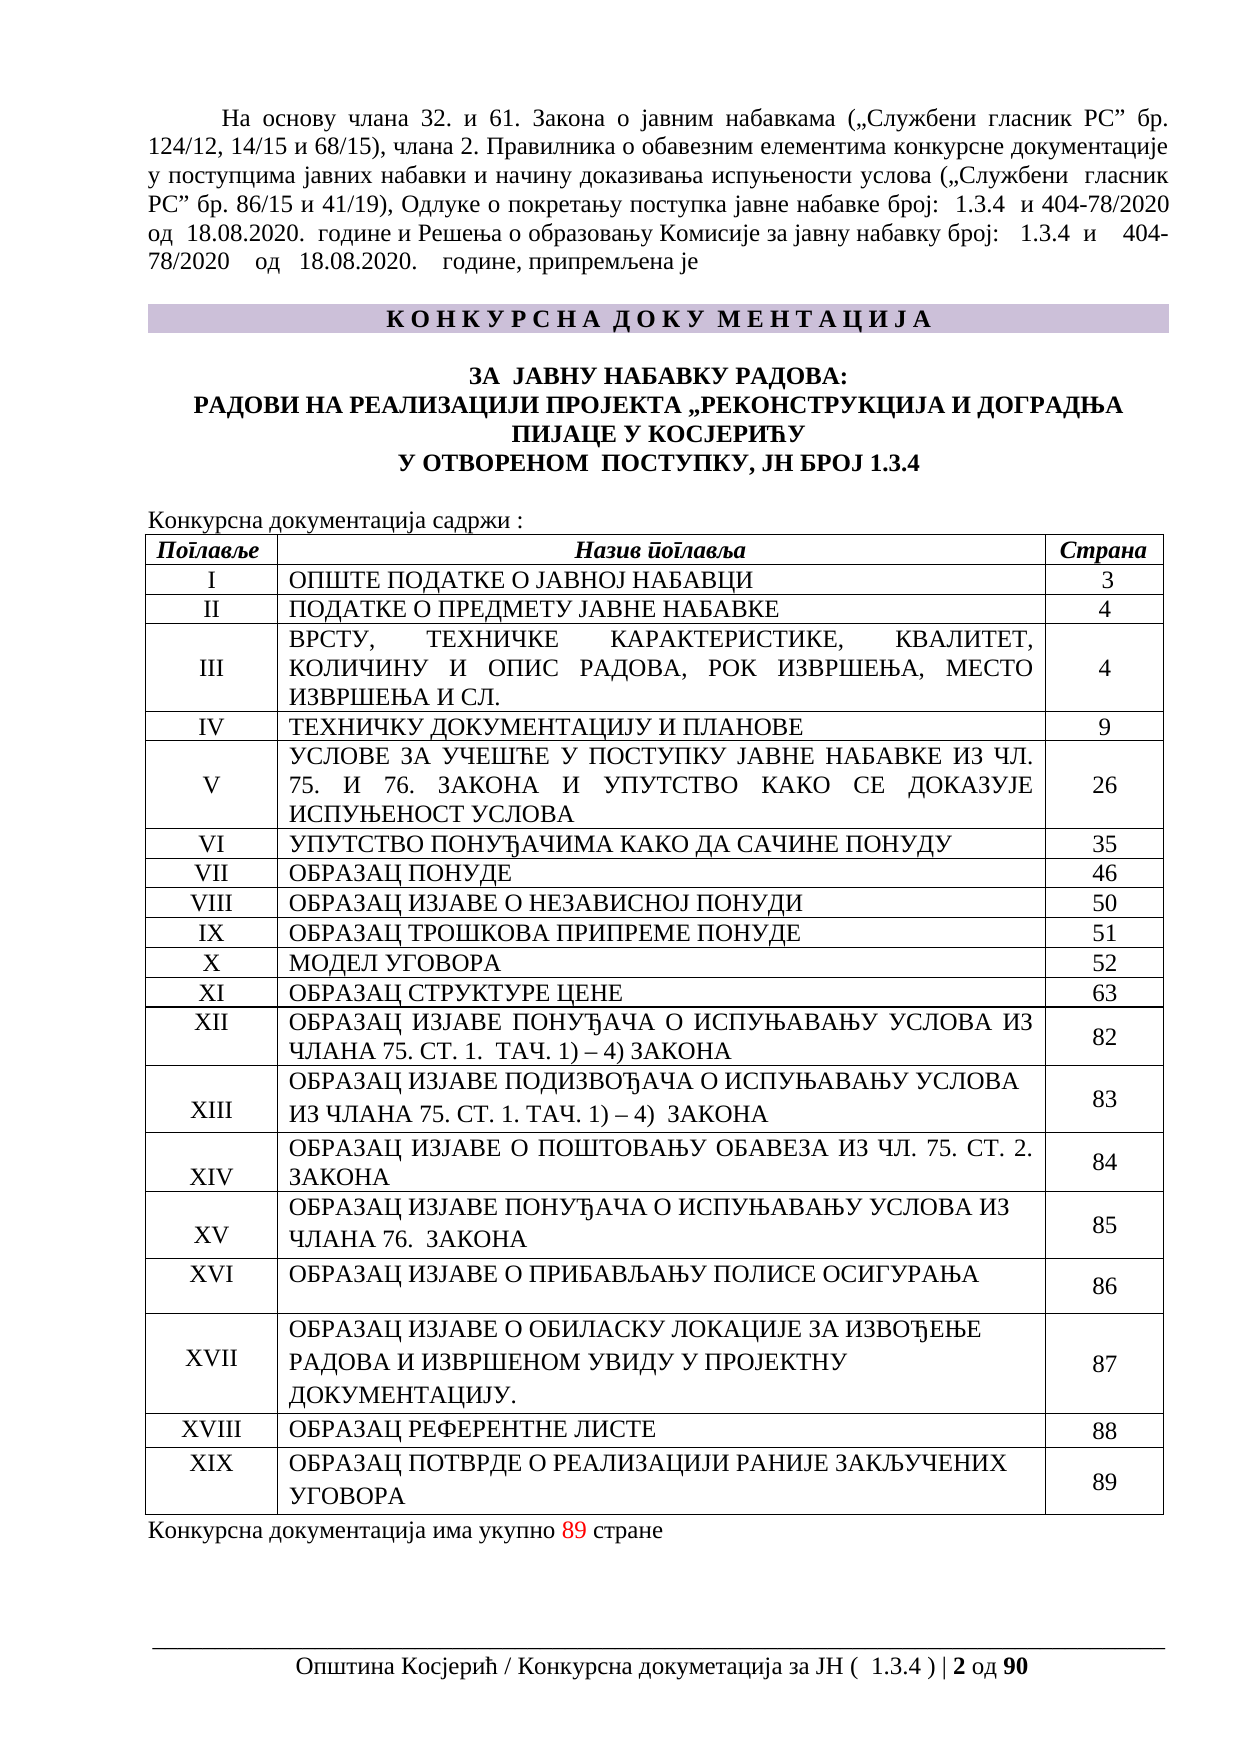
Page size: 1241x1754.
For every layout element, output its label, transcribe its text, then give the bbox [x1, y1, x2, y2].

table_cell XIX [146, 1448, 277, 1514]
table_cell VIII [146, 888, 277, 917]
text РАДОВИ НА РЕАЛИЗАЦИЈИ ПРОЈЕКТА „РЕКОНСТРУКЦИЈА И ДОГРАДЊА ПИЈАЦЕ У КОСЈЕРИЋУ [148, 390, 1169, 448]
table_cell 63 [1046, 978, 1163, 1006]
text Конкурсна документација садржи : [148, 505, 1169, 534]
table_cell ОБРАЗАЦ РЕФЕРЕНТНЕ ЛИСТЕ [278, 1414, 1045, 1447]
table_cell XVII [146, 1314, 277, 1413]
table_cell V [146, 741, 277, 828]
table_cell II [146, 595, 277, 623]
table_cell ОБРАЗАЦ ИЗЈАВЕ ПОНУЂАЧА О ИСПУЊАВАЊУ УСЛОВА ИЗ ЧЛАНА 75. СТ. 1. ТАЧ. 1) – 4) ЗАКОНА [278, 1008, 1045, 1065]
table_cell 82 [1046, 1008, 1163, 1065]
table_cell 89 [1046, 1448, 1163, 1514]
table_cell IV [146, 712, 277, 740]
table_cell ОБРАЗАЦ ИЗЈАВЕ О ОБИЛАСКУ ЛОКАЦИЈЕ ЗА ИЗВОЂЕЊЕ РАДОВА И ИЗВРШЕНОМ УВИДУ У ПРОЈЕКТНУ ДОКУМЕНТАЦИЈУ. [278, 1314, 1045, 1413]
text К О Н К У Р С Н А Д О К У М Е Н Т А Ц И Ј А [148, 304, 1169, 333]
table_cell XVI [146, 1259, 277, 1313]
table_cell 9 [1046, 712, 1163, 740]
table_cell ОБРАЗАЦ ИЗЈАВЕ О НЕЗАВИСНОЈ ПОНУДИ [278, 888, 1045, 917]
table_cell ОБРАЗАЦ ИЗЈАВЕ ПОДИЗВОЂАЧА О ИСПУЊАВАЊУ УСЛОВА ИЗ ЧЛАНА 75. СТ. 1. ТАЧ. 1) – 4) ЗАКОНА [278, 1066, 1045, 1132]
table_cell XIV [146, 1133, 277, 1191]
table_cell XII [146, 1008, 277, 1065]
table_cell 51 [1046, 918, 1163, 947]
table_header Поглавље [146, 535, 277, 564]
table_cell ОБРАЗАЦ ИЗЈАВЕ ПОНУЂАЧА О ИСПУЊАВАЊУ УСЛОВА ИЗ ЧЛАНА 76. ЗАКОНА [278, 1192, 1045, 1258]
table_cell VI [146, 829, 277, 857]
table_cell 88 [1046, 1414, 1163, 1447]
table_cell ВРСТУ, ТЕХНИЧКЕ КАРАКТЕРИСТИКЕ, КВАЛИТЕТ, КОЛИЧИНУ И ОПИС РАДОВА, РОК ИЗВРШЕЊА, МЕСТО ИЗВРШЕЊА И СЛ. [278, 624, 1045, 711]
table_cell МОДЕЛ УГОВОРА [278, 948, 1045, 977]
table_cell УПУТСТВО ПОНУЂАЧИМА КАКО ДА САЧИНЕ ПОНУДУ [278, 829, 1045, 857]
table_cell ОБРАЗАЦ ПОНУДЕ [278, 859, 1045, 887]
table_cell 83 [1046, 1066, 1163, 1132]
table_cell I [146, 565, 277, 593]
table_cell XV [146, 1192, 277, 1258]
table_cell 4 [1046, 624, 1163, 711]
table_cell ОБРАЗАЦ СТРУКТУРЕ ЦЕНE [278, 978, 1045, 1006]
table_cell 26 [1046, 741, 1163, 828]
table_cell XIII [146, 1066, 277, 1132]
table_cell 50 [1046, 888, 1163, 917]
table_cell ОБРАЗАЦ ТРОШКОВА ПРИПРЕМЕ ПОНУДЕ [278, 918, 1045, 947]
table_cell ТЕХНИЧКУ ДОКУМЕНТАЦИЈУ И ПЛАНОВЕ [278, 712, 1045, 740]
table_cell 3 [1046, 565, 1163, 593]
text У ОТВОРЕНОМ ПОСТУПКУ, ЈН БРОЈ 1.3.4 [148, 448, 1169, 476]
table_cell IX [146, 918, 277, 947]
table_header Страна [1046, 535, 1163, 564]
table_cell 52 [1046, 948, 1163, 977]
table_cell 4 [1046, 595, 1163, 623]
table_cell УСЛОВЕ ЗА УЧЕШЋЕ У ПОСТУПКУ ЈАВНЕ НАБАВКЕ ИЗ ЧЛ. 75. И 76. ЗАКОНА И УПУТСТВО КАКО СЕ ДОКАЗУЈЕ ИСПУЊЕНОСТ УСЛОВА [278, 741, 1045, 828]
table_cell ОБРАЗАЦ ПОТВРДE О РЕАЛИЗАЦИЈИ РАНИЈЕ ЗАКЉУЧЕНИХ УГОВОРА [278, 1448, 1045, 1514]
table_cell ОПШТЕ ПОДАТКЕ О ЈАВНОЈ НАБАВЦИ [278, 565, 1045, 593]
table_cell 87 [1046, 1314, 1163, 1413]
table_cell X [146, 948, 277, 977]
table_cell 86 [1046, 1259, 1163, 1313]
text ЗА ЈАВНУ НАБАВКУ РАДОВА: [148, 361, 1169, 390]
table_cell XI [146, 978, 277, 1006]
table_cell 46 [1046, 859, 1163, 887]
text На основу члана 32. и 61. Закона о јавним набавкама („Службени гласник РС” бр. 124/12, 14/15 и 68/15), члана 2. Правилника о обавезним елементима конкурсне документације у поступцима јавних набавки и начину доказивања испуњености услова („Службени гласник РС” бр. 86/15 и 41/19), Одлуке о покретању поступка јавне набавке број: 1.3.4 и 404-78/2020 од 18.08.2020. године и Решења о образовању Комисије за јавну набавку број: 1.3.4 и 404-78/2020 oд 18.08.2020. године, припремљена је [148, 103, 1169, 275]
text Конкурсна документација има укупно 89 стране [148, 1515, 1169, 1544]
table_cell 85 [1046, 1192, 1163, 1258]
table_cell 84 [1046, 1133, 1163, 1191]
table_cell VII [146, 859, 277, 887]
table_header Назив поглавља [278, 535, 1045, 564]
table_cell III [146, 624, 277, 711]
table_cell ПОДАТКЕ О ПРЕДМЕТУ ЈАВНЕ НАБАВКЕ [278, 595, 1045, 623]
table_cell 35 [1046, 829, 1163, 857]
table_cell XVIII [146, 1414, 277, 1447]
table_cell ОБРАЗАЦ ИЗЈАВЕ О ПОШТОВАЊУ ОБАВЕЗА ИЗ ЧЛ. 75. СТ. 2. ЗАКОНА [278, 1133, 1045, 1191]
table_cell OБРАЗАЦ ИЗЈАВЕ О ПРИБАВЉАЊУ ПОЛИСЕ ОСИГУРАЊА [278, 1259, 1045, 1313]
